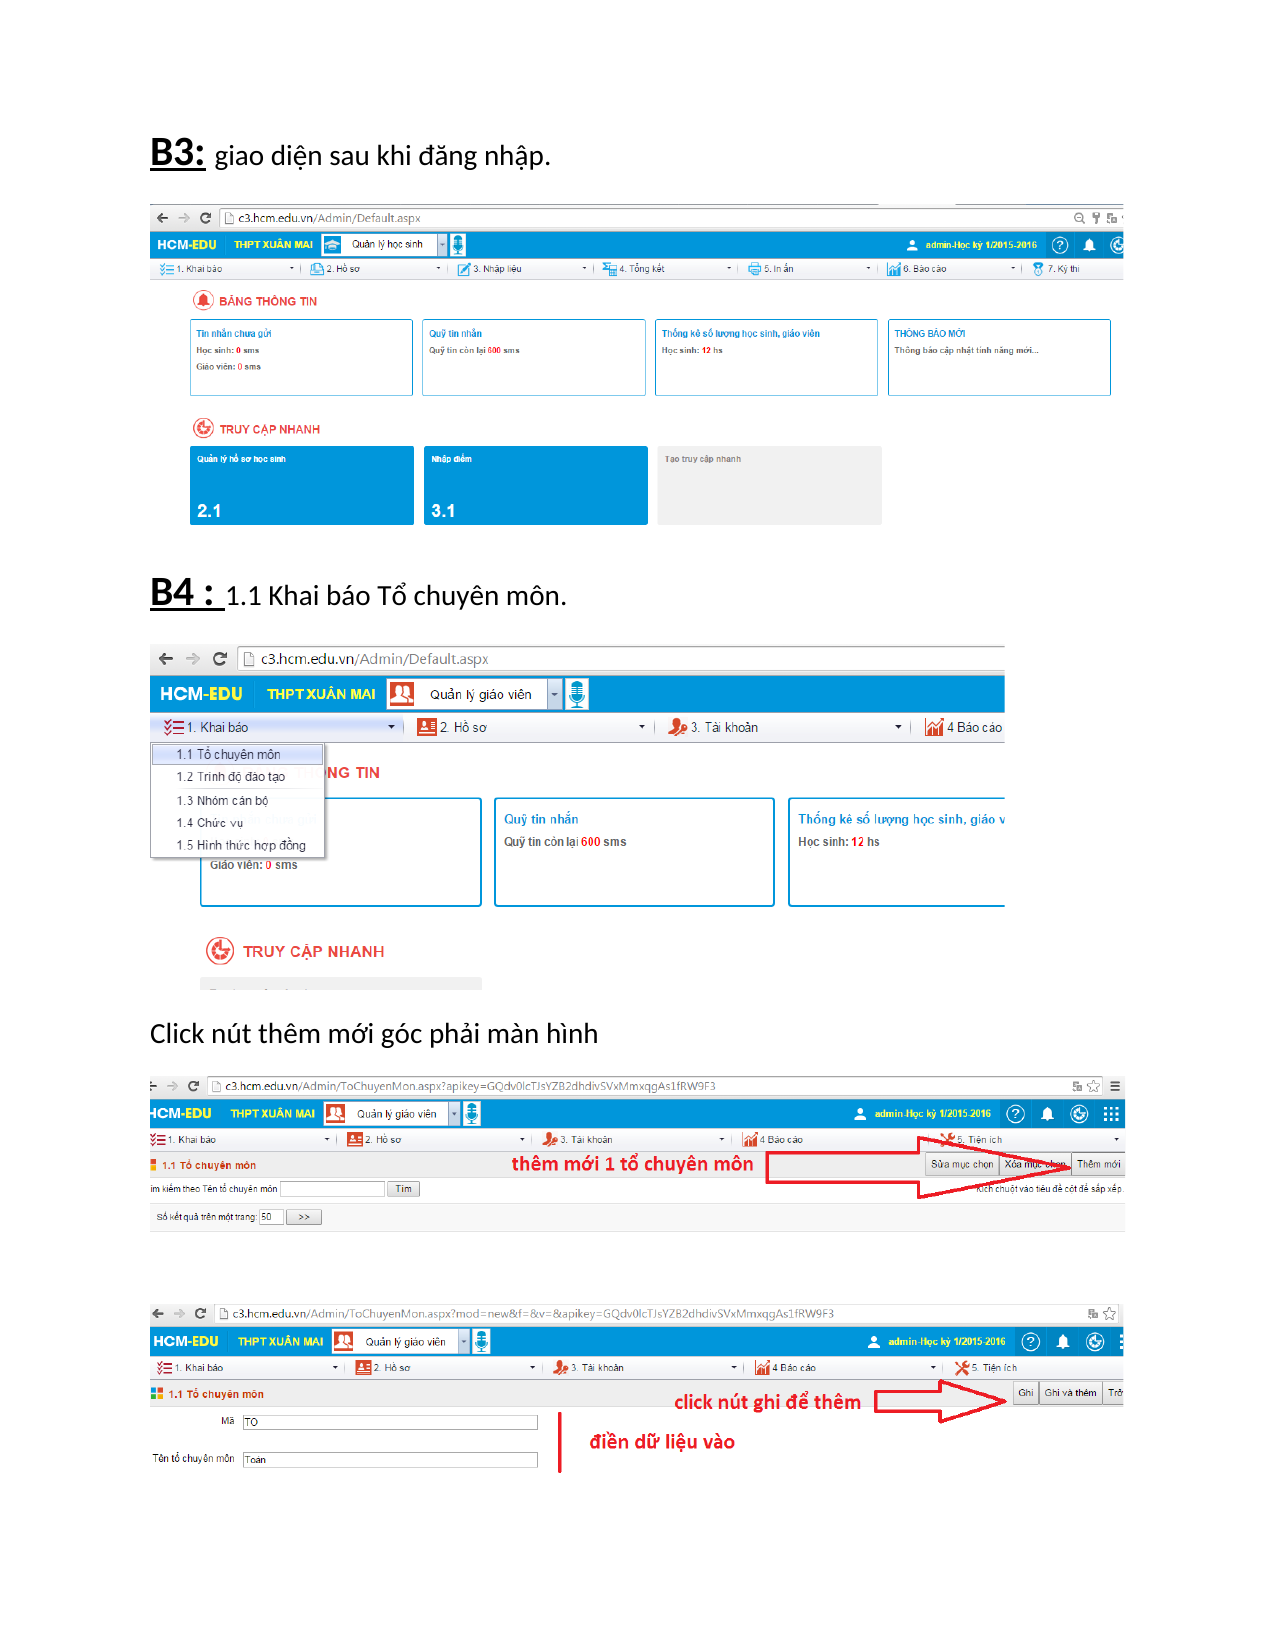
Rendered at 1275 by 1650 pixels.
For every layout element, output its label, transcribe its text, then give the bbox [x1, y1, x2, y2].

picture [473, 1102, 480, 1125]
picture [884, 1110, 899, 1116]
picture [351, 690, 363, 698]
picture [150, 644, 1005, 675]
picture [187, 1109, 201, 1117]
picture [1043, 1108, 1052, 1120]
picture [177, 1337, 182, 1345]
picture [150, 259, 1124, 541]
picture [189, 688, 194, 699]
picture [1114, 240, 1121, 250]
picture [982, 1110, 990, 1116]
picture [159, 241, 165, 248]
picture [473, 1329, 490, 1353]
picture [997, 1338, 1004, 1344]
picture [155, 1337, 162, 1345]
picture [150, 713, 1005, 990]
picture [387, 679, 562, 709]
picture [296, 1110, 305, 1117]
picture [150, 204, 1124, 231]
picture [204, 1109, 210, 1117]
picture [175, 688, 186, 700]
picture [333, 690, 345, 698]
picture [179, 241, 204, 249]
picture [293, 1338, 299, 1345]
picture [174, 1109, 179, 1117]
picture [295, 242, 308, 247]
text B4 : 1.1 Khai báo Tổ chuyên môn. [150, 565, 1125, 616]
picture [282, 690, 288, 698]
picture [162, 688, 171, 699]
picture [324, 1102, 460, 1125]
picture [965, 1338, 975, 1344]
picture [194, 1337, 208, 1345]
picture [211, 1337, 217, 1345]
picture [566, 679, 588, 709]
picture [308, 690, 314, 698]
picture [451, 234, 465, 256]
picture [219, 688, 229, 699]
picture [150, 1129, 1125, 1280]
picture [233, 688, 241, 700]
picture [1090, 1337, 1100, 1347]
picture [322, 234, 447, 256]
picture [332, 1329, 469, 1353]
picture [996, 242, 1006, 247]
picture [150, 1304, 1124, 1326]
picture [1084, 240, 1095, 250]
picture [150, 1357, 1124, 1479]
text B3: giao diện sau khi đăng nhập. [150, 125, 1125, 176]
picture [150, 1109, 155, 1117]
picture [211, 688, 216, 699]
picture [464, 1102, 470, 1125]
picture [791, 800, 1005, 904]
picture [304, 1338, 313, 1345]
picture [278, 1109, 291, 1117]
picture [898, 1338, 913, 1344]
picture [150, 1076, 1125, 1099]
picture [369, 690, 374, 698]
picture [1058, 1336, 1068, 1348]
text Click nút thêm mới góc phải màn hình [150, 1015, 1125, 1050]
picture [1074, 1109, 1084, 1119]
